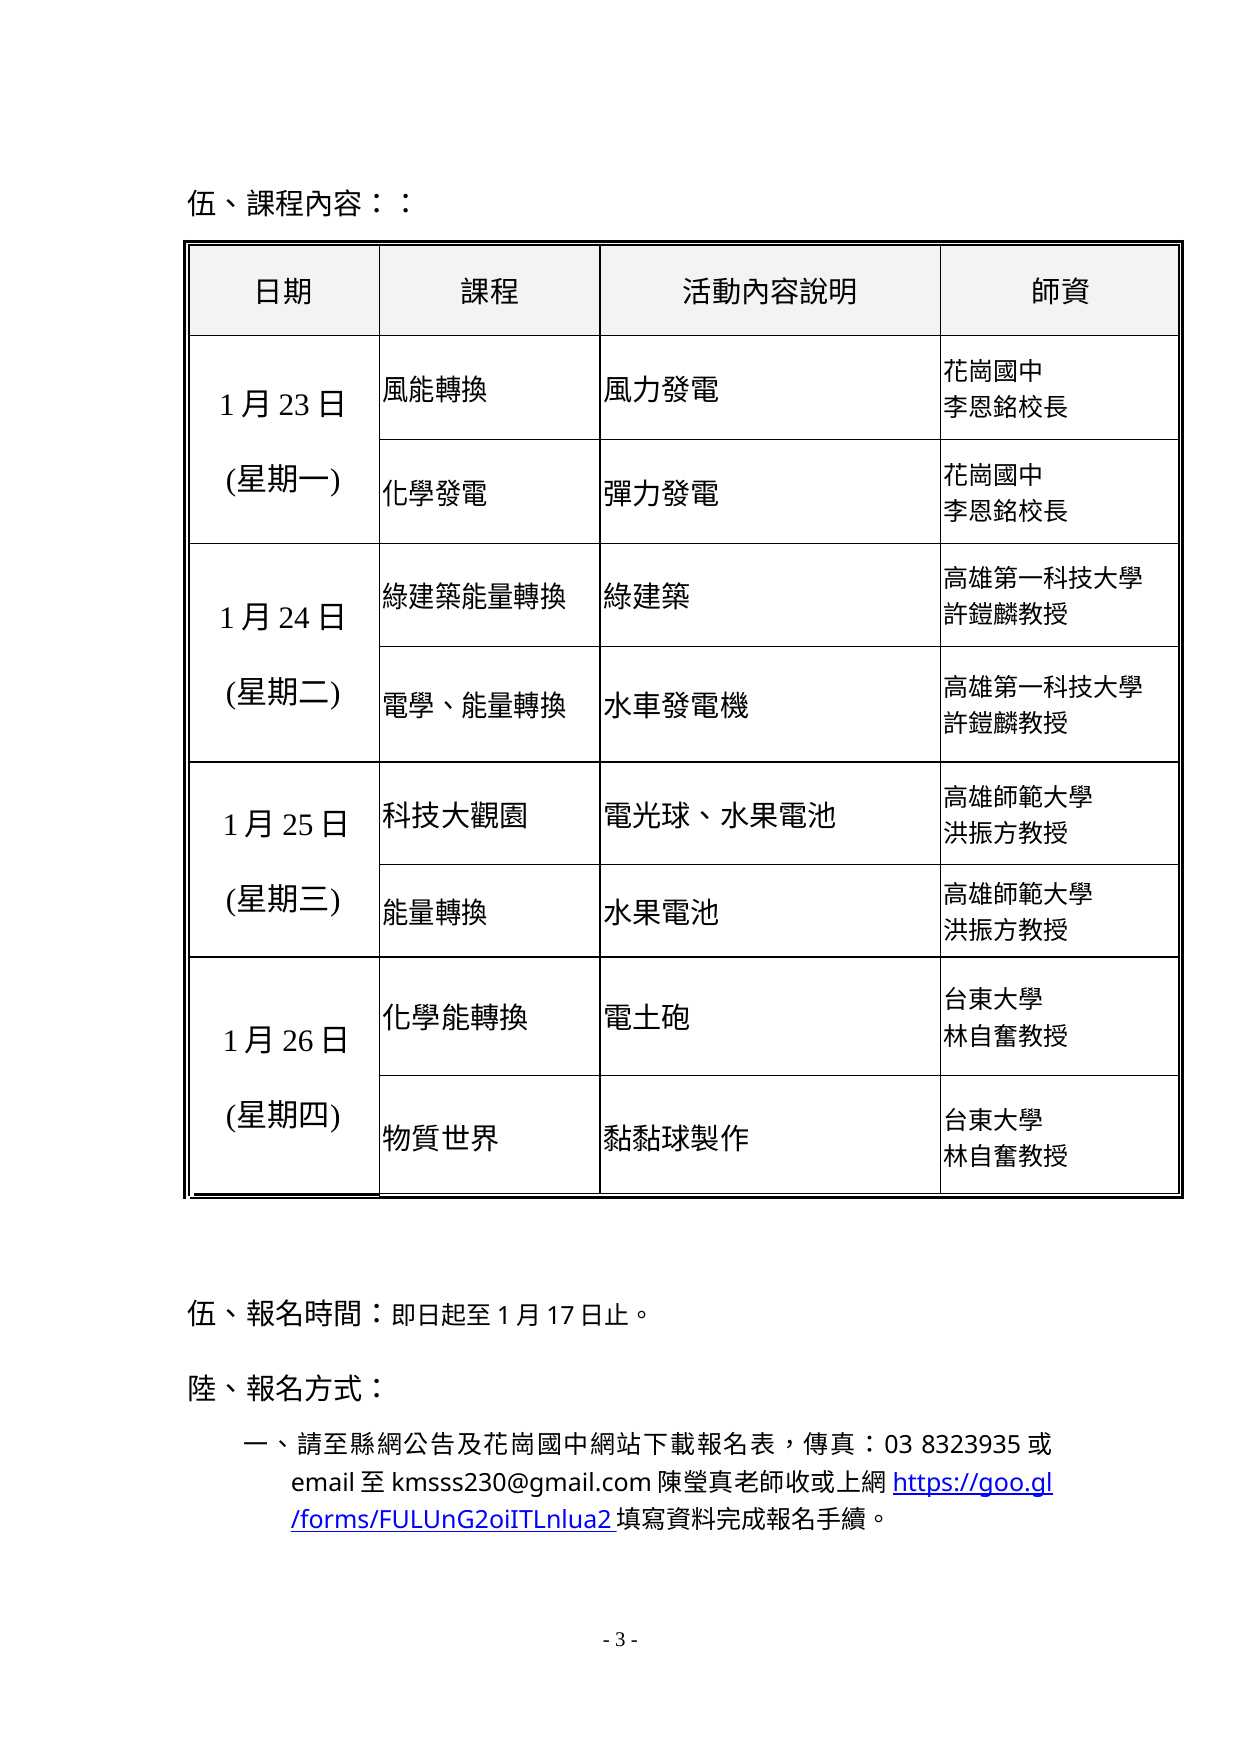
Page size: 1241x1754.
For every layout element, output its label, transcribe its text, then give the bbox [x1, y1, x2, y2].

table_header 師資 [941, 246, 1178, 335]
table_cell 1月24日 (星期二) [190, 544, 379, 761]
text 伍、課程內容：： [187, 164, 1053, 239]
text 一、請至縣網公告及花崗國中網站下載報名表，傳真：03 8323935或email至kmsss230@gmail.com陳瑩真老師收或上網https://goo.gl/forms/FULUnG2oiITLnlua2填寫資料完成報名手續。 [243, 1424, 1053, 1536]
table_cell 水果電池 [601, 865, 940, 956]
table_cell 花崗國中 李恩銘校長 [941, 336, 1178, 439]
table_cell 化學發電 [380, 440, 599, 543]
table_header 課程 [380, 246, 599, 335]
table_cell 台東大學 林自奮教授 [941, 958, 1178, 1074]
table_header 活動內容說明 [601, 246, 940, 335]
table_header 日期 [190, 246, 379, 335]
table_cell 綠建築 [601, 544, 940, 646]
table_cell 高雄師範大學 洪振方教授 [941, 865, 1178, 956]
table_cell 花崗國中 李恩銘校長 [941, 440, 1178, 543]
text 陸、報名方式： [187, 1349, 1053, 1424]
table_cell 高雄第一科技大學 許鎧麟教授 [941, 544, 1178, 646]
table_cell 彈力發電 [601, 440, 940, 543]
table_cell 水車發電機 [601, 647, 940, 761]
table_cell 電學、能量轉換 [380, 647, 599, 761]
table_cell 1月25日 (星期三) [190, 763, 379, 956]
text 伍、報名時間：即日起至1月17日止。 [187, 1274, 1053, 1349]
table_cell 科技大觀園 [380, 763, 599, 864]
table_cell 高雄第一科技大學 許鎧麟教授 [941, 647, 1178, 761]
table_cell 綠建築能量轉換 [380, 544, 599, 646]
table_cell 風能轉換 [380, 336, 599, 439]
table_cell 能量轉換 [380, 865, 599, 956]
table_cell 1月23日 (星期一) [190, 336, 379, 543]
table_cell 風力發電 [601, 336, 940, 439]
table_cell 化學能轉換 [380, 958, 599, 1074]
table_cell 台東大學 林自奮教授 [941, 1076, 1178, 1193]
table_cell 黏黏球製作 [601, 1076, 940, 1193]
table_cell 高雄師範大學 洪振方教授 [941, 763, 1178, 864]
table_cell 電土砲 [601, 958, 940, 1074]
table_cell 電光球、水果電池 [601, 763, 940, 864]
table_cell 1月26日 (星期四) [190, 958, 379, 1193]
table_cell 物質世界 [380, 1076, 599, 1193]
